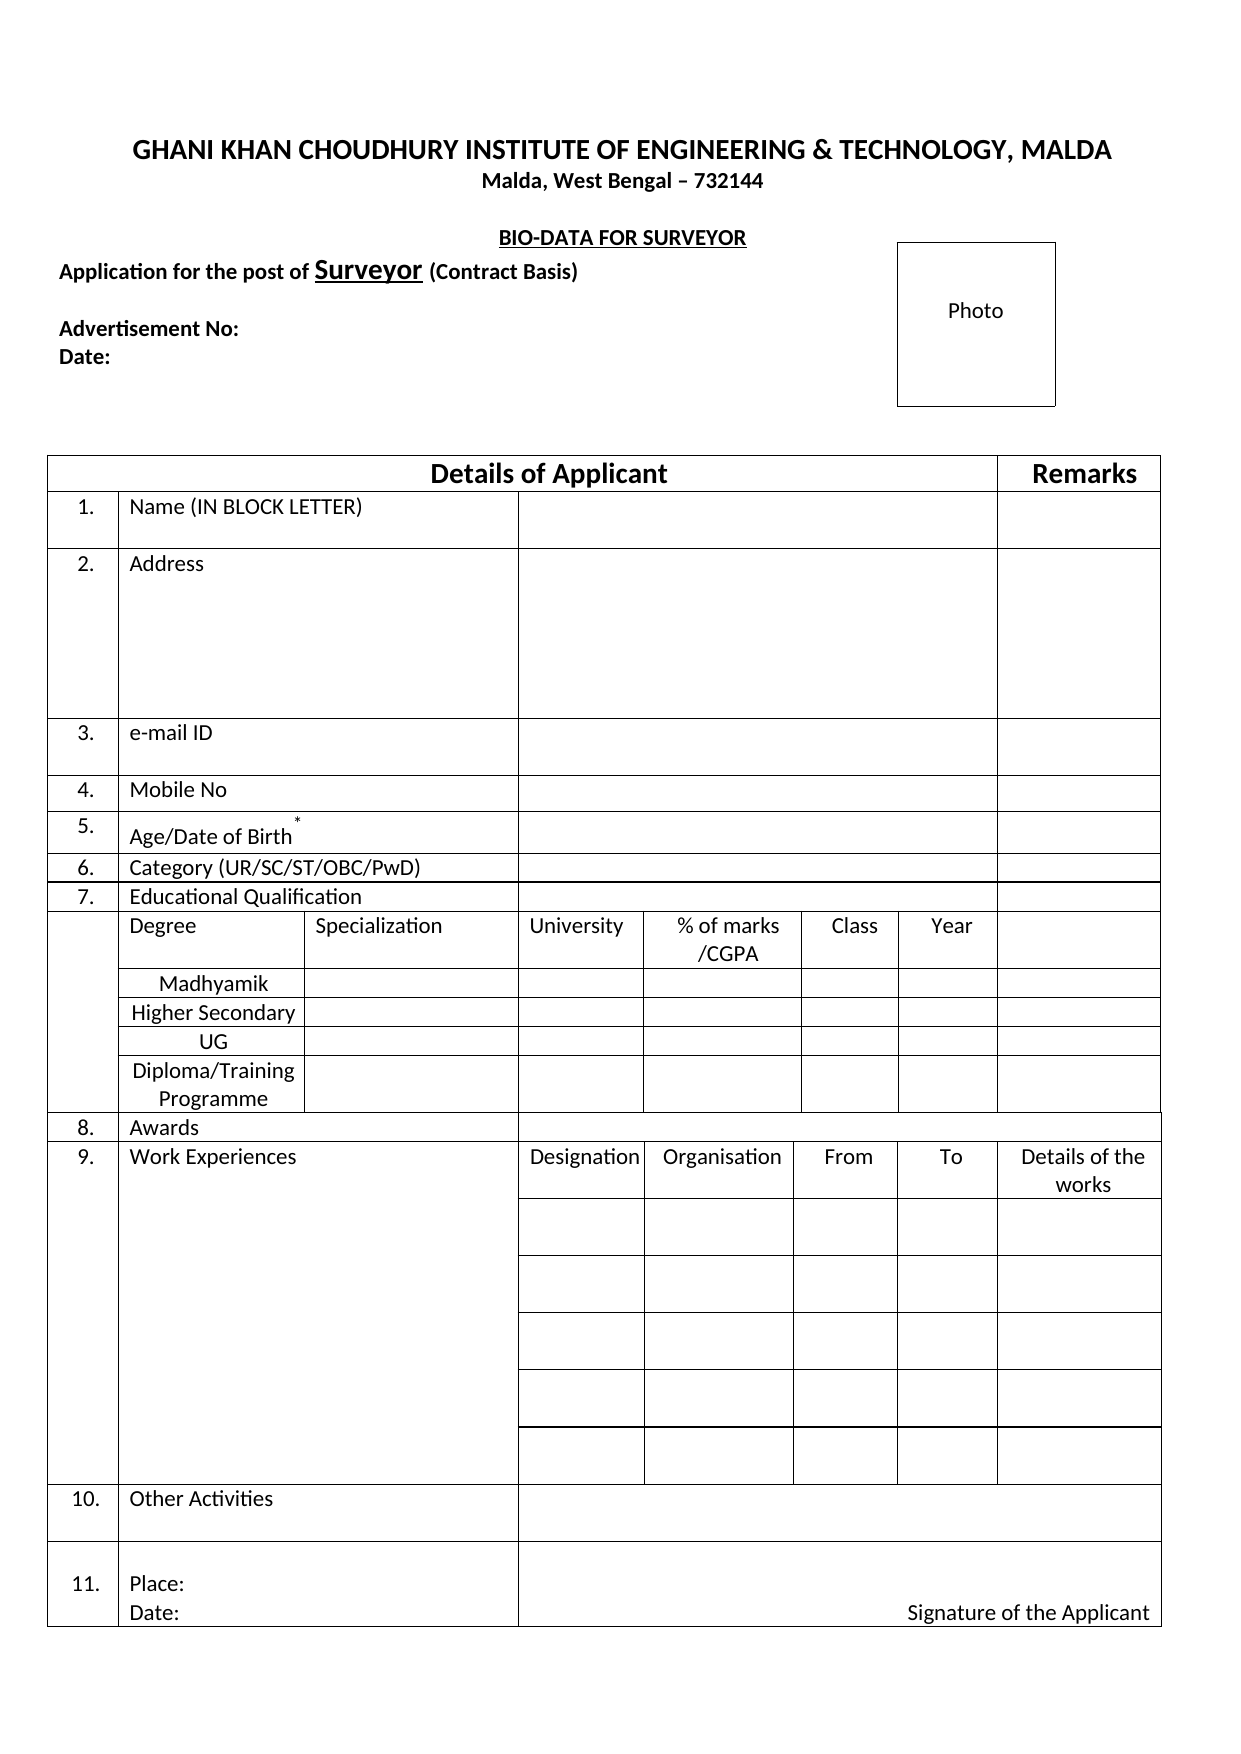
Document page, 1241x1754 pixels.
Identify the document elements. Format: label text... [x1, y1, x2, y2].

table_cell [519, 883, 997, 911]
table_cell 5. [48, 812, 118, 852]
table_cell [519, 1256, 644, 1312]
table_cell [519, 549, 997, 717]
table_cell [519, 1199, 644, 1255]
table_cell Organisation [645, 1142, 793, 1198]
table_cell University [519, 912, 643, 968]
table_cell [998, 969, 1160, 997]
table_cell % of marks /CGPA [644, 912, 801, 968]
table_cell [898, 1313, 997, 1369]
text GHANI KHAN CHOUDHURY INSTITUTE OF ENGINEERING & TECHNOLOGY, MALDA [59, 131, 1186, 167]
table_cell [898, 1199, 997, 1255]
table_cell [898, 1370, 997, 1426]
table_cell [519, 1485, 1161, 1541]
table_cell [519, 776, 997, 811]
table_cell [644, 998, 801, 1026]
table_cell [899, 998, 997, 1026]
table_cell [645, 1199, 793, 1255]
table_header Remarks [998, 456, 1160, 491]
table_cell Designation [519, 1142, 644, 1198]
table_cell e-mail ID [119, 719, 518, 774]
table_cell [519, 812, 997, 852]
table_cell Diploma/Training Programme [119, 1056, 304, 1112]
list BIO-DATA FOR SURVEYOR [59, 223, 1186, 251]
table_cell [899, 969, 997, 997]
table_cell Work Experiences [119, 1142, 518, 1483]
table_cell Specialization [305, 912, 518, 968]
table_cell [998, 492, 1160, 548]
table_cell [48, 912, 118, 1112]
table_cell [794, 1199, 897, 1255]
table_cell 8. [48, 1113, 118, 1141]
table_cell [794, 1428, 897, 1483]
table_cell Degree [119, 912, 304, 968]
table_cell Mobile No [119, 776, 518, 811]
table_cell [998, 998, 1160, 1026]
table_cell [794, 1313, 897, 1369]
list Date: [59, 342, 1186, 370]
table_cell Year [899, 912, 997, 968]
table_cell [998, 549, 1160, 717]
table_cell [998, 1370, 1161, 1426]
table_cell Address [119, 549, 518, 717]
table_cell [802, 1027, 898, 1055]
table_cell [998, 1256, 1161, 1312]
table_cell [644, 969, 801, 997]
table_cell [998, 1313, 1161, 1369]
table_cell Age/Date of Birth* [119, 812, 518, 852]
table_cell [899, 1027, 997, 1055]
table_cell 7. [48, 883, 118, 911]
table_cell [794, 1256, 897, 1312]
table_cell 6. [48, 854, 118, 881]
table_cell From [794, 1142, 897, 1198]
table_cell [645, 1370, 793, 1426]
table_cell Higher Secondary [119, 998, 304, 1026]
table_cell Category (UR/SC/ST/OBC/PwD) [119, 854, 518, 881]
table_cell Place: Date: [119, 1542, 518, 1626]
table_cell Educational Qualification [119, 883, 518, 911]
table_cell [802, 1056, 898, 1112]
table_cell 3. [48, 719, 118, 774]
table_cell 11. [48, 1542, 118, 1626]
table_cell Details of the works [998, 1142, 1161, 1198]
table_cell [519, 492, 997, 548]
table_cell [519, 998, 643, 1026]
table_cell [998, 854, 1160, 881]
table_cell Awards [119, 1113, 518, 1141]
table_cell 2. [48, 549, 118, 717]
list Application for the post of Surveyor (Contract Basis) [59, 251, 1186, 286]
table_cell 10. [48, 1485, 118, 1541]
table_cell [998, 719, 1160, 774]
table_cell [998, 912, 1160, 968]
list Malda, West Bengal – 732144 [59, 167, 1186, 195]
table_cell [305, 1027, 518, 1055]
table_header Details of Applicant [48, 456, 997, 491]
table_cell [794, 1370, 897, 1426]
table_cell [519, 1027, 643, 1055]
table_cell [899, 1056, 997, 1112]
table_cell 4. [48, 776, 118, 811]
table_cell [519, 1370, 644, 1426]
table_cell UG [119, 1027, 304, 1055]
table_cell [305, 1056, 518, 1112]
table_cell [645, 1313, 793, 1369]
table_cell [519, 719, 997, 774]
table_cell [802, 969, 898, 997]
table_cell To [898, 1142, 997, 1198]
table_cell [519, 1113, 1161, 1141]
table_cell [519, 969, 643, 997]
table_cell [645, 1256, 793, 1312]
table_cell [998, 1027, 1160, 1055]
table_cell [305, 969, 518, 997]
table_cell [998, 812, 1160, 852]
table_cell [644, 1056, 801, 1112]
table_cell [998, 1056, 1160, 1112]
table_cell Signature of the Applicant [519, 1542, 1161, 1626]
table_cell [519, 1428, 644, 1483]
table_cell Name (IN BLOCK LETTER) [119, 492, 518, 548]
table_cell Other Activities [119, 1485, 518, 1541]
table_cell [519, 854, 997, 881]
table_cell [305, 998, 518, 1026]
table_cell [898, 1428, 997, 1483]
table_cell 9. [48, 1142, 118, 1483]
table_cell [645, 1428, 793, 1483]
table_cell [519, 1313, 644, 1369]
table_cell [898, 1256, 997, 1312]
table_cell [802, 998, 898, 1026]
table_cell [998, 883, 1160, 911]
table_cell [998, 776, 1160, 811]
list Advertisement No: [59, 314, 1186, 342]
table_cell [644, 1027, 801, 1055]
table_cell Madhyamik [119, 969, 304, 997]
table_cell [519, 1056, 643, 1112]
table_cell Class [802, 912, 898, 968]
table_cell [998, 1428, 1161, 1483]
table_cell 1. [48, 492, 118, 548]
table_cell [998, 1199, 1161, 1255]
